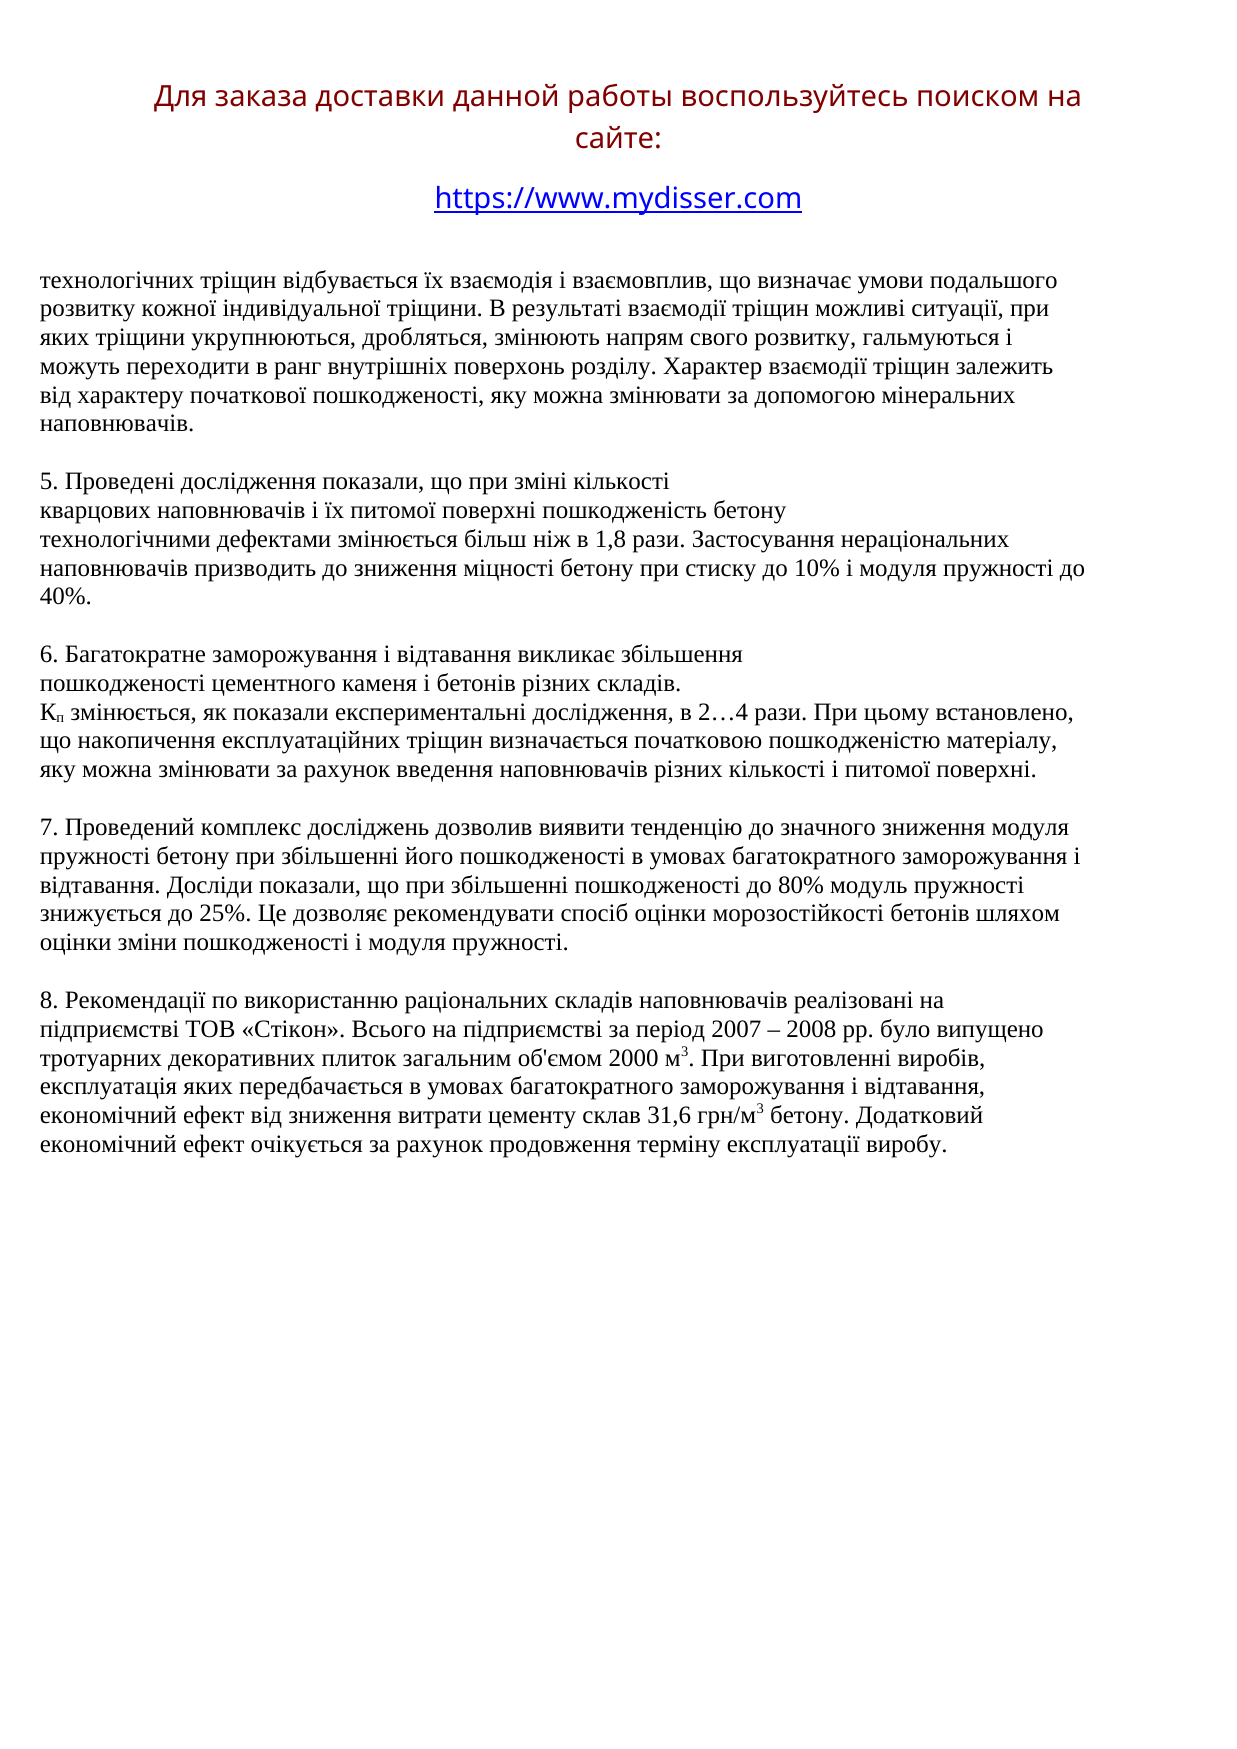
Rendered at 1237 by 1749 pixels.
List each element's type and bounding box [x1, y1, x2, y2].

table_cell [40, 236, 1086, 1158]
